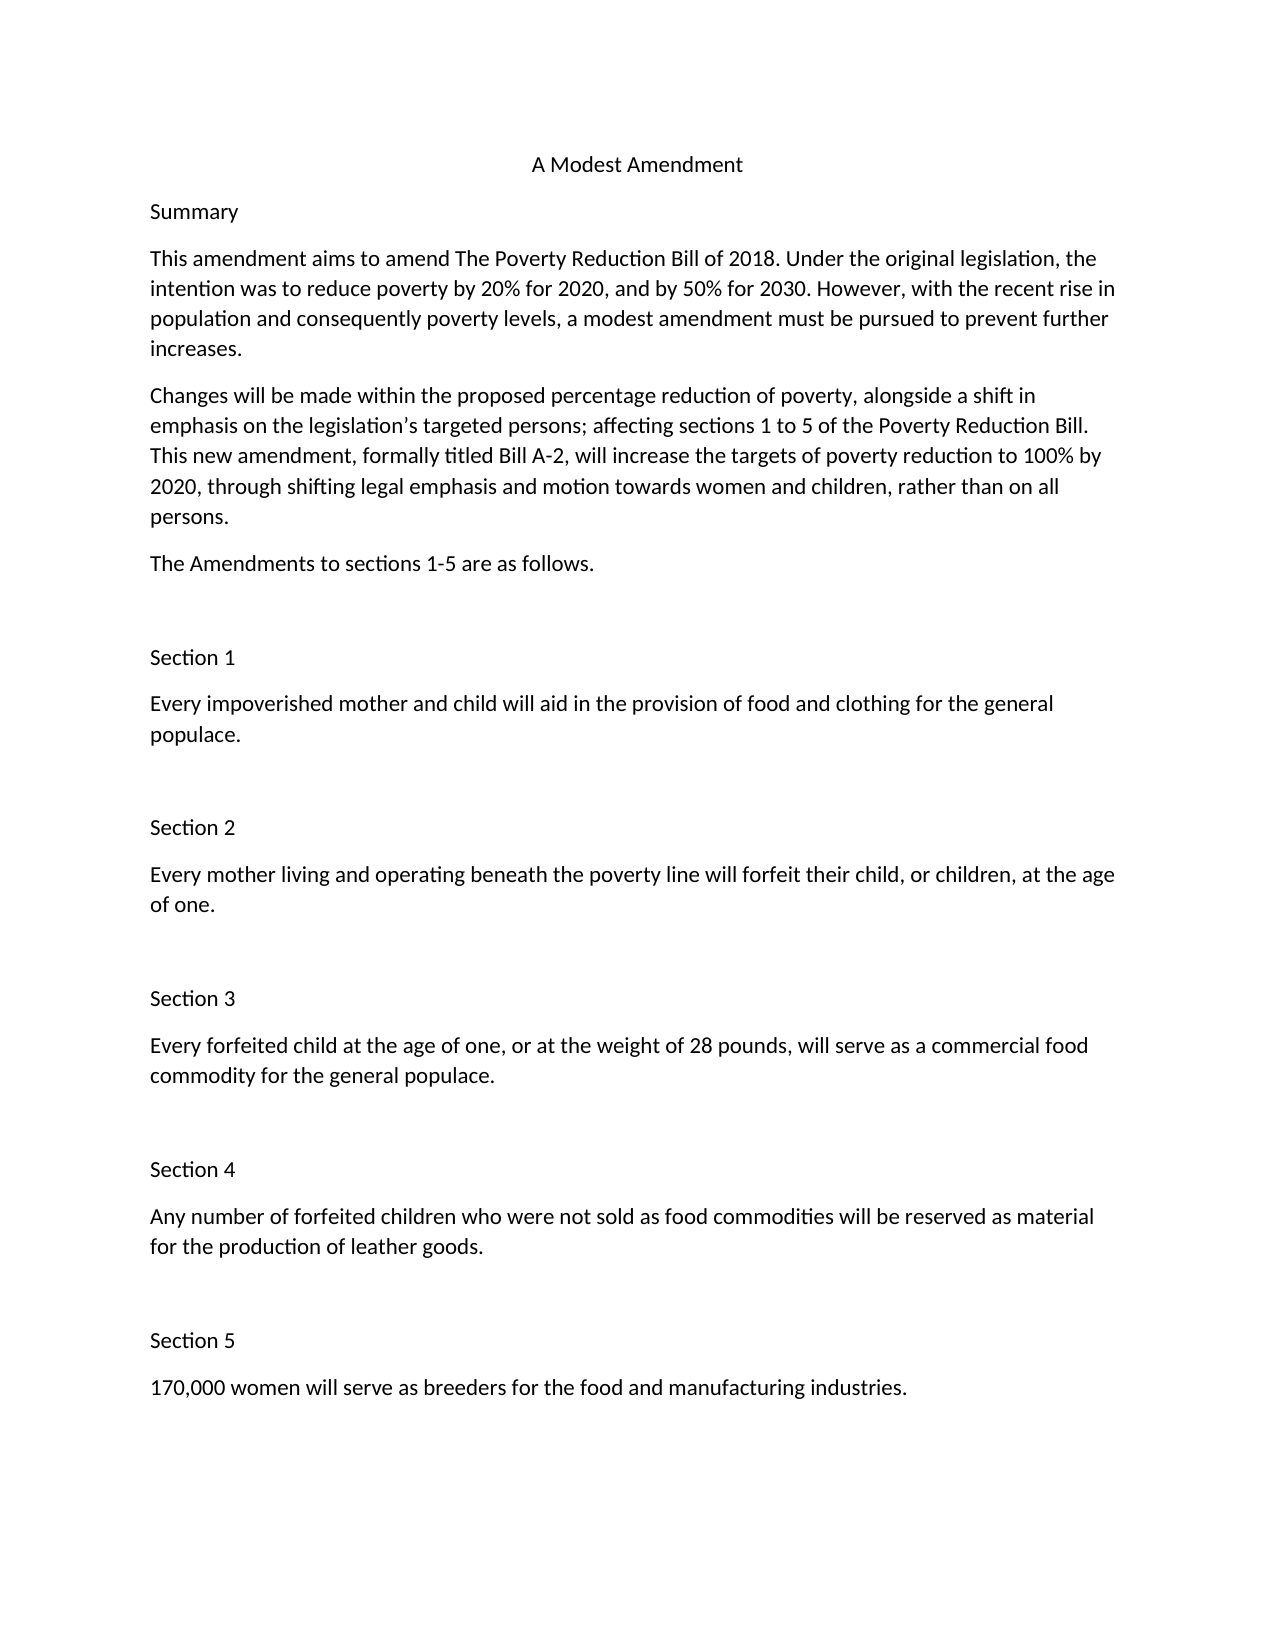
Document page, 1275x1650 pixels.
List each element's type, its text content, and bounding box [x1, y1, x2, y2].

text Section 2 [150, 813, 1125, 842]
text 170,000 women will serve as breeders for the food and manufacturing industries. [150, 1373, 1125, 1401]
text Summary [150, 197, 1125, 225]
text Section 4 [150, 1155, 1125, 1183]
text A Modest Amendment [150, 150, 1125, 178]
text Every impoverished mother and child will aid in the provision of food and clothing for the general populace. [150, 689, 1125, 748]
text The Amendments to sections 1-5 are as follows. [150, 549, 1125, 577]
text Changes will be made within the proposed percentage reduction of poverty, alongside a shift in emphasis on the legislation’s targeted persons; affecting sections 1 to 5 of the Poverty Reduction Bill. This new amendment, formally titled Bill A-2, will increase the targets of poverty reduction to 100% by 2020, through shifting legal emphasis and motion towards women and children, rather than on all persons. [150, 381, 1125, 530]
text Section 5 [150, 1326, 1125, 1354]
text Section 3 [150, 984, 1125, 1012]
text Any number of forfeited children who were not sold as food commodities will be reserved as material for the production of leather goods. [150, 1202, 1125, 1260]
text Every forfeited child at the age of one, or at the weight of 28 pounds, will serve as a commercial food commodity for the general populace. [150, 1031, 1125, 1089]
text Section 1 [150, 643, 1125, 671]
text Every mother living and operating beneath the poverty line will forfeit their child, or children, at the age of one. [150, 860, 1125, 919]
text This amendment aims to amend The Poverty Reduction Bill of 2018. Under the original legislation, the intention was to reduce poverty by 20% for 2020, and by 50% for 2030. However, with the recent rise in population and consequently poverty levels, a modest amendment must be pursued to prevent further increases. [150, 244, 1125, 362]
